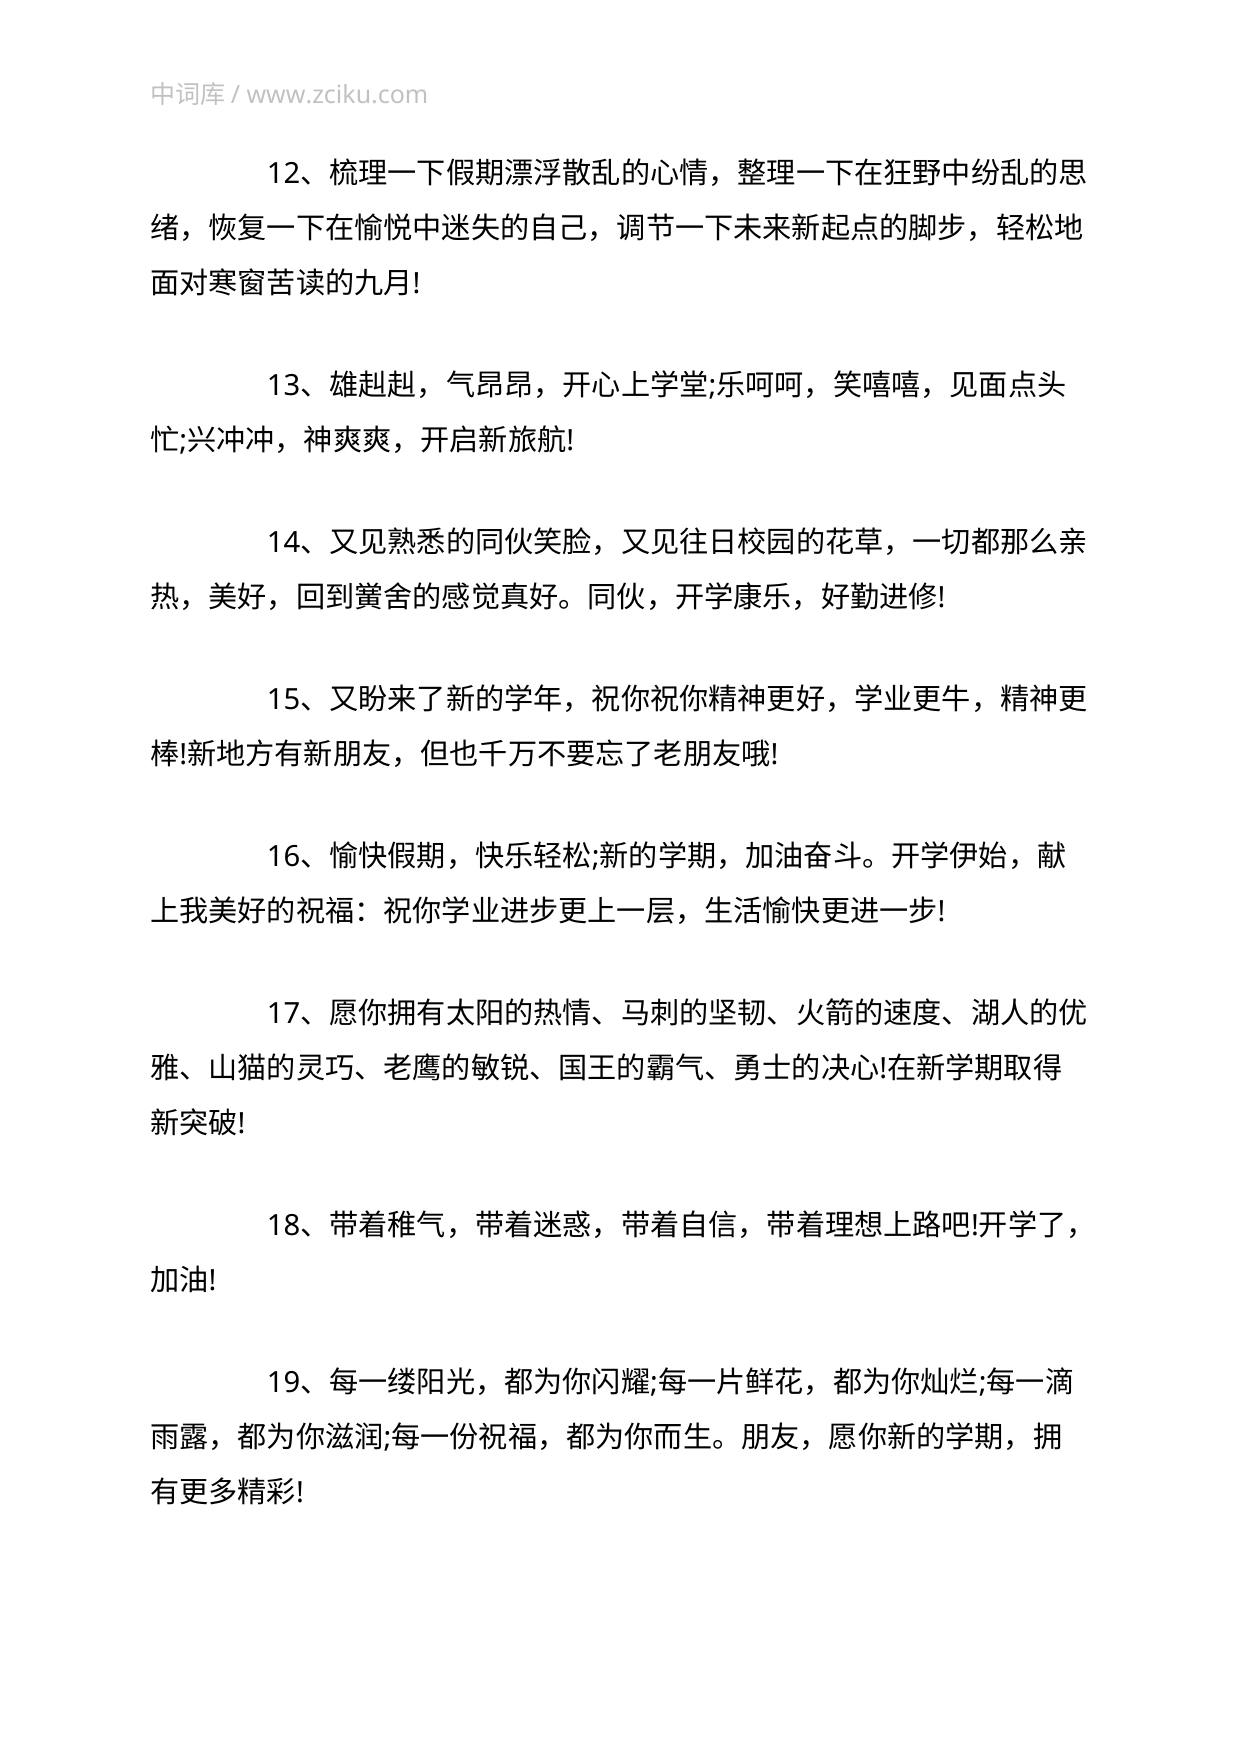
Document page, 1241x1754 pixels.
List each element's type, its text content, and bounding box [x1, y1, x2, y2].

text 18、带着稚气，带着迷惑，带着自信，带着理想上路吧!开学了，加油! [150, 1202, 1090, 1299]
text 13、雄赳赳，气昂昂，开心上学堂;乐呵呵，笑嘻嘻，见面点头忙;兴冲冲，神爽爽，开启新旅航! [150, 362, 1090, 459]
text 14、又见熟悉的同伙笑脸，又见往日校园的花草，一切都那么亲热，美好，回到黉舍的感觉真好。同伙，开学康乐，好勤进修! [150, 519, 1090, 616]
text 19、每一缕阳光，都为你闪耀;每一片鲜花，都为你灿烂;每一滴雨露，都为你滋润;每一份祝福，都为你而生。朋友，愿你新的学期，拥有更多精彩! [150, 1359, 1090, 1511]
text 15、又盼来了新的学年，祝你祝你精神更好，学业更牛，精神更棒!新地方有新朋友，但也千万不要忘了老朋友哦! [150, 676, 1090, 773]
text 16、愉快假期，快乐轻松;新的学期，加油奋斗。开学伊始，献上我美好的祝福：祝你学业进步更上一层，生活愉快更进一步! [150, 833, 1090, 930]
text 17、愿你拥有太阳的热情、马刺的坚韧、火箭的速度、湖人的优雅、山猫的灵巧、老鹰的敏锐、国王的霸气、勇士的决心!在新学期取得新突破! [150, 990, 1090, 1142]
text 12、梳理一下假期漂浮散乱的心情，整理一下在狂野中纷乱的思绪，恢复一下在愉悦中迷失的自己，调节一下未来新起点的脚步，轻松地面对寒窗苦读的九月! [150, 150, 1090, 302]
